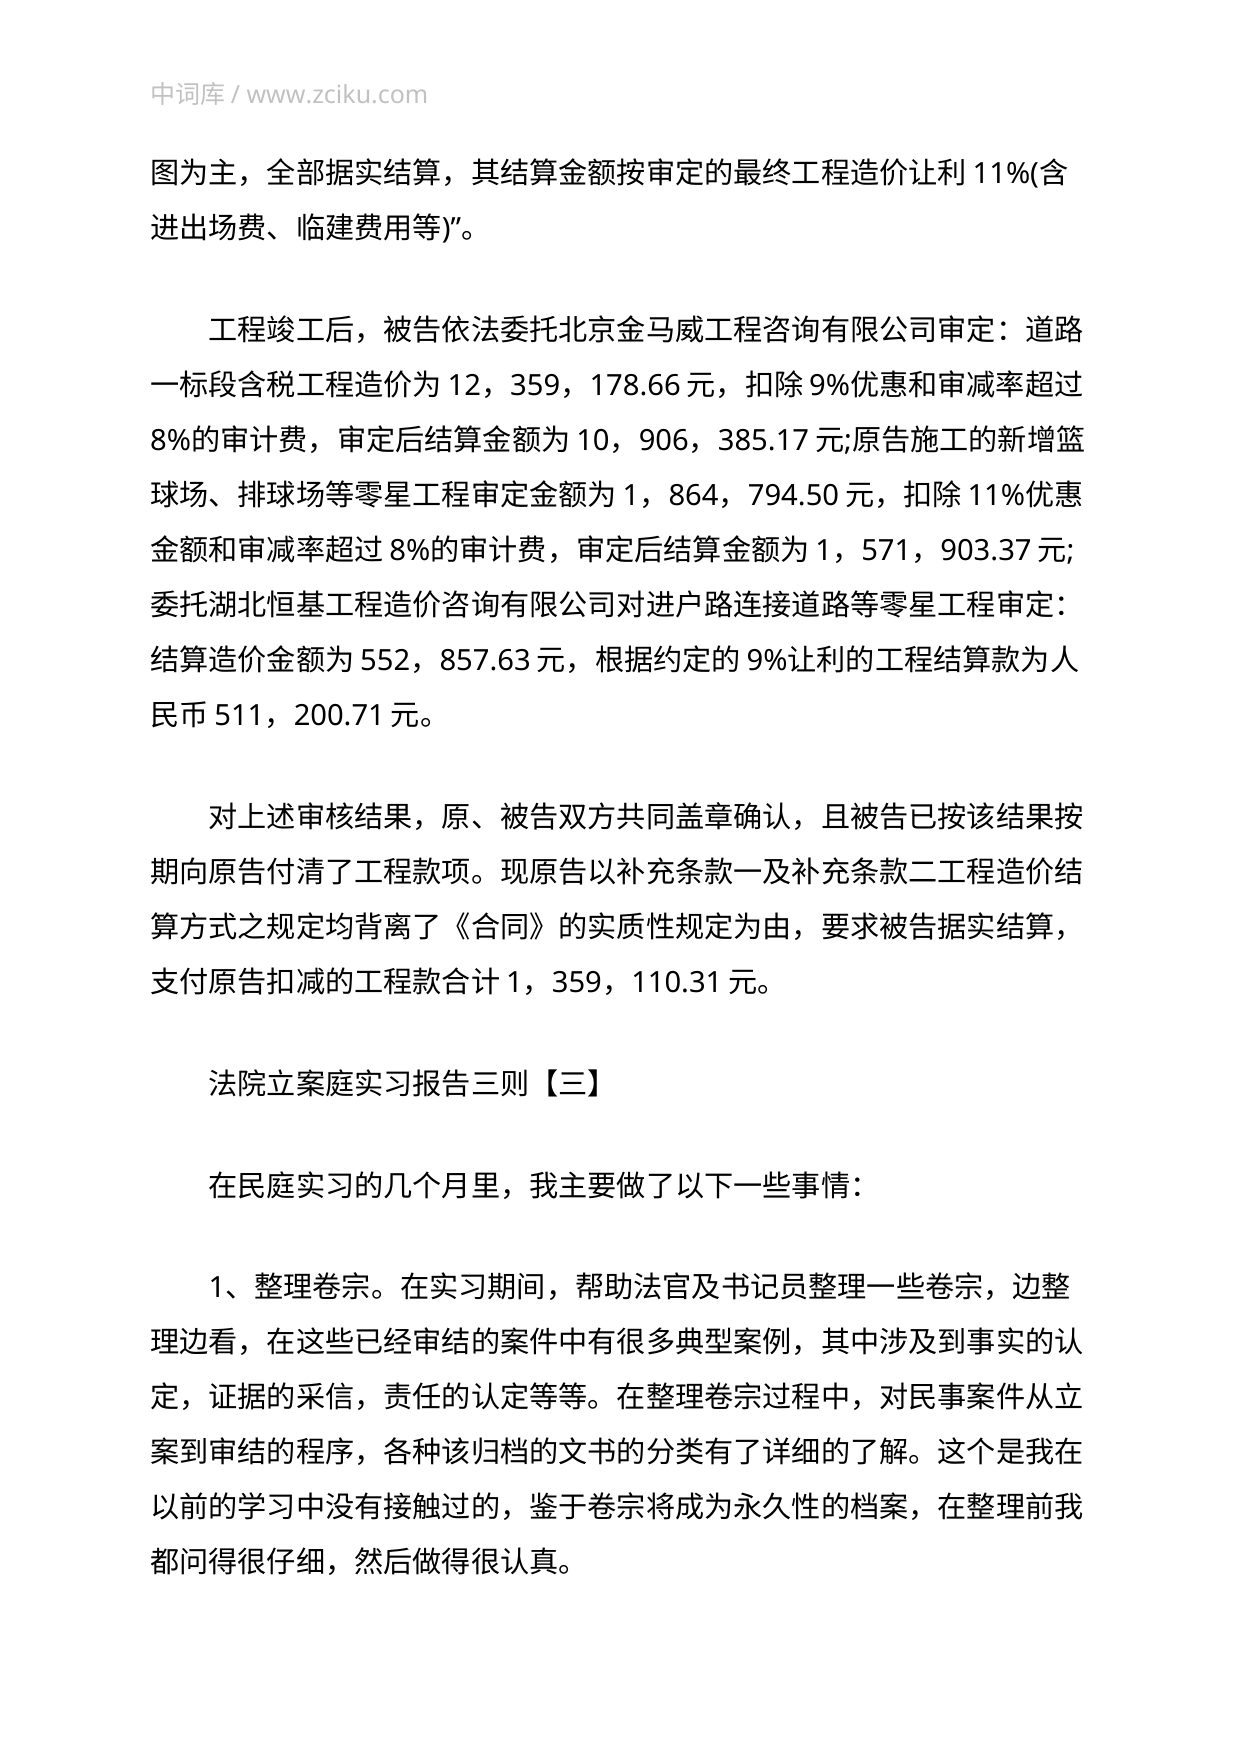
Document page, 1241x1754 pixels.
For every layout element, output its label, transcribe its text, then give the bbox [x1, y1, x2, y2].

text 法院立案庭实习报告三则【三】 [150, 1060, 1090, 1103]
text 工程竣工后，被告依法委托北京金马威工程咨询有限公司审定：道路一标段含税工程造价为12，359，178.66元，扣除9%优惠和审减率超过8%的审计费，审定后结算金额为10，906，385.17元;原告施工的新增篮球场、排球场等零星工程审定金额为1，864，794.50元，扣除11%优惠金额和审减率超过8%的审计费，审定后结算金额为1，571，903.37元;委托湖北恒基工程造价咨询有限公司对进户路连接道路等零星工程审定：结算造价金额为552，857.63元，根据约定的9%让利的工程结算款为人民币511，200.71元。 [150, 307, 1090, 734]
text 对上述审核结果，原、被告双方共同盖章确认，且被告已按该结果按期向原告付清了工程款项。现原告以补充条款一及补充条款二工程造价结算方式之规定均背离了《合同》的实质性规定为由，要求被告据实结算，支付原告扣减的工程款合计1，359，110.31元。 [150, 794, 1090, 1001]
text 在民庭实习的几个月里，我主要做了以下一些事情： [150, 1162, 1090, 1204]
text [150, 150, 1090, 247]
text 1、整理卷宗。在实习期间，帮助法官及书记员整理一些卷宗，边整理边看，在这些已经审结的案件中有很多典型案例，其中涉及到事实的认定，证据的采信，责任的认定等等。在整理卷宗过程中，对民事案件从立案到审结的程序，各种该归档的文书的分类有了详细的了解。这个是我在以前的学习中没有接触过的，鉴于卷宗将成为永久性的档案，在整理前我都问得很仔细，然后做得很认真。 [150, 1264, 1090, 1581]
